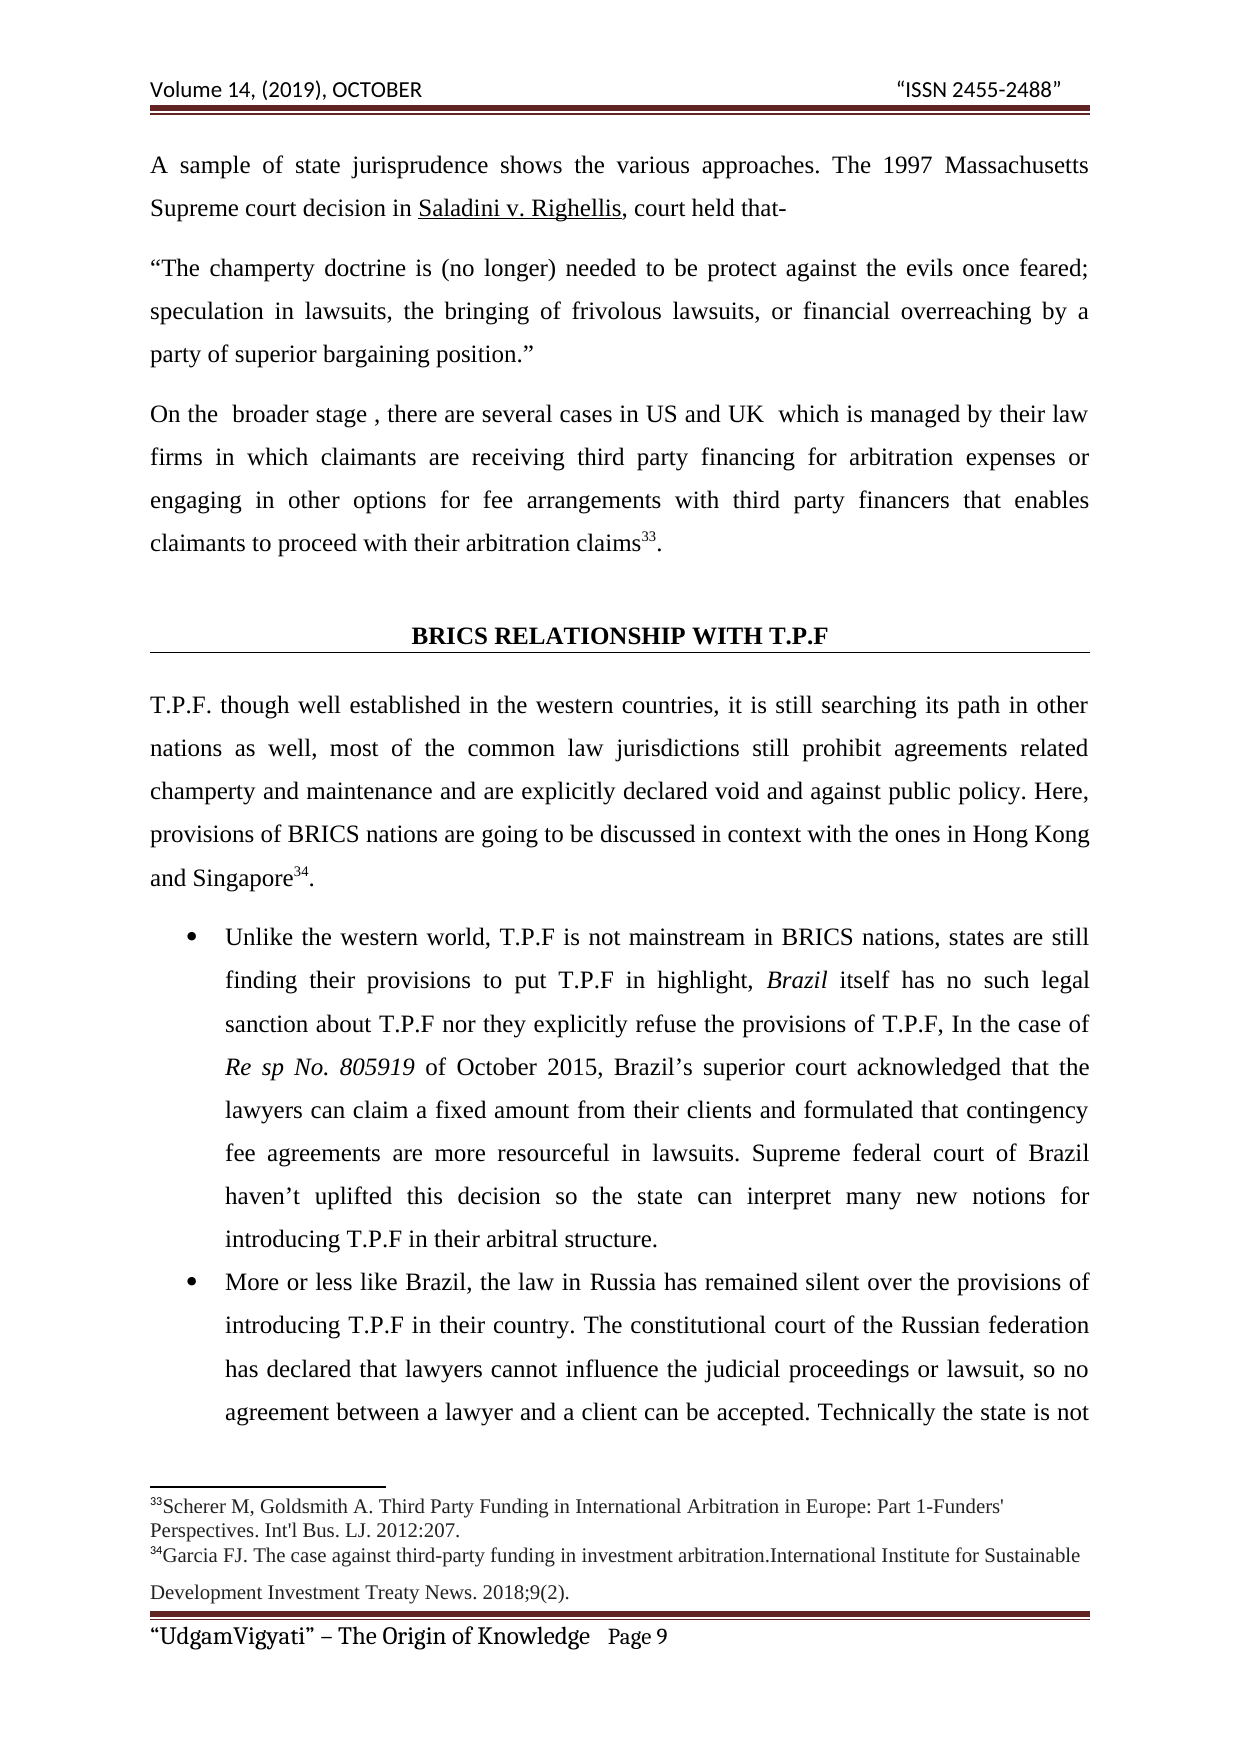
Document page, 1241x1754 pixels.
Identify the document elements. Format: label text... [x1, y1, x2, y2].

list Unlike the western world, T.P.F is not mainstream in BRICS nations, states are still finding their provisions to put T.P.F in highlight, Brazil itself has no such legal sanction about T.P.F nor they explicitly refuse the provisions of T.P.F, In the case of Re sp No. 805919 of October 2015, Brazil’s superior court acknowledged that the lawyers can claim a fixed amount from their clients and formulated that contingency fee agreements are more resourceful in lawsuits. Supreme federal court of Brazil haven’t uplifted this decision so the state can interpret many new notions for introducing T.P.F in their arbitral structure. [187, 922, 1090, 1253]
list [187, 1267, 1090, 1426]
text A sample of state jurisprudence shows the various approaches. The 1997 Massachusetts Supreme court decision in Saladini v. Righellis, court held that- [150, 150, 1090, 222]
text T.P.F. though well established in the western countries, it is still searching its path in other nations as well, most of the common law jurisdictions still prohibit agreements related champerty and maintenance and are explicitly declared void and against public policy. Here, provisions of BRICS nations are going to be discussed in context with the ones in Hong Kong and Singapore. [150, 690, 1090, 891]
subtitle BRICS RELATIONSHIP WITH T.P.F [150, 621, 1090, 652]
text “The champerty doctrine is (no longer) needed to be protect against the evils once feared; speculation in lawsuits, the bringing of frivolous lawsuits, or financial overreaching by a party of superior bargaining position.” [150, 253, 1090, 368]
text On the broader stage , there are several cases in US and UK which is managed by their law firms in which claimants are receiving third party financing for arbitration expenses or engaging in other options for fee arrangements with third party financers that enables claimants to proceed with their arbitration claims. [150, 399, 1090, 557]
